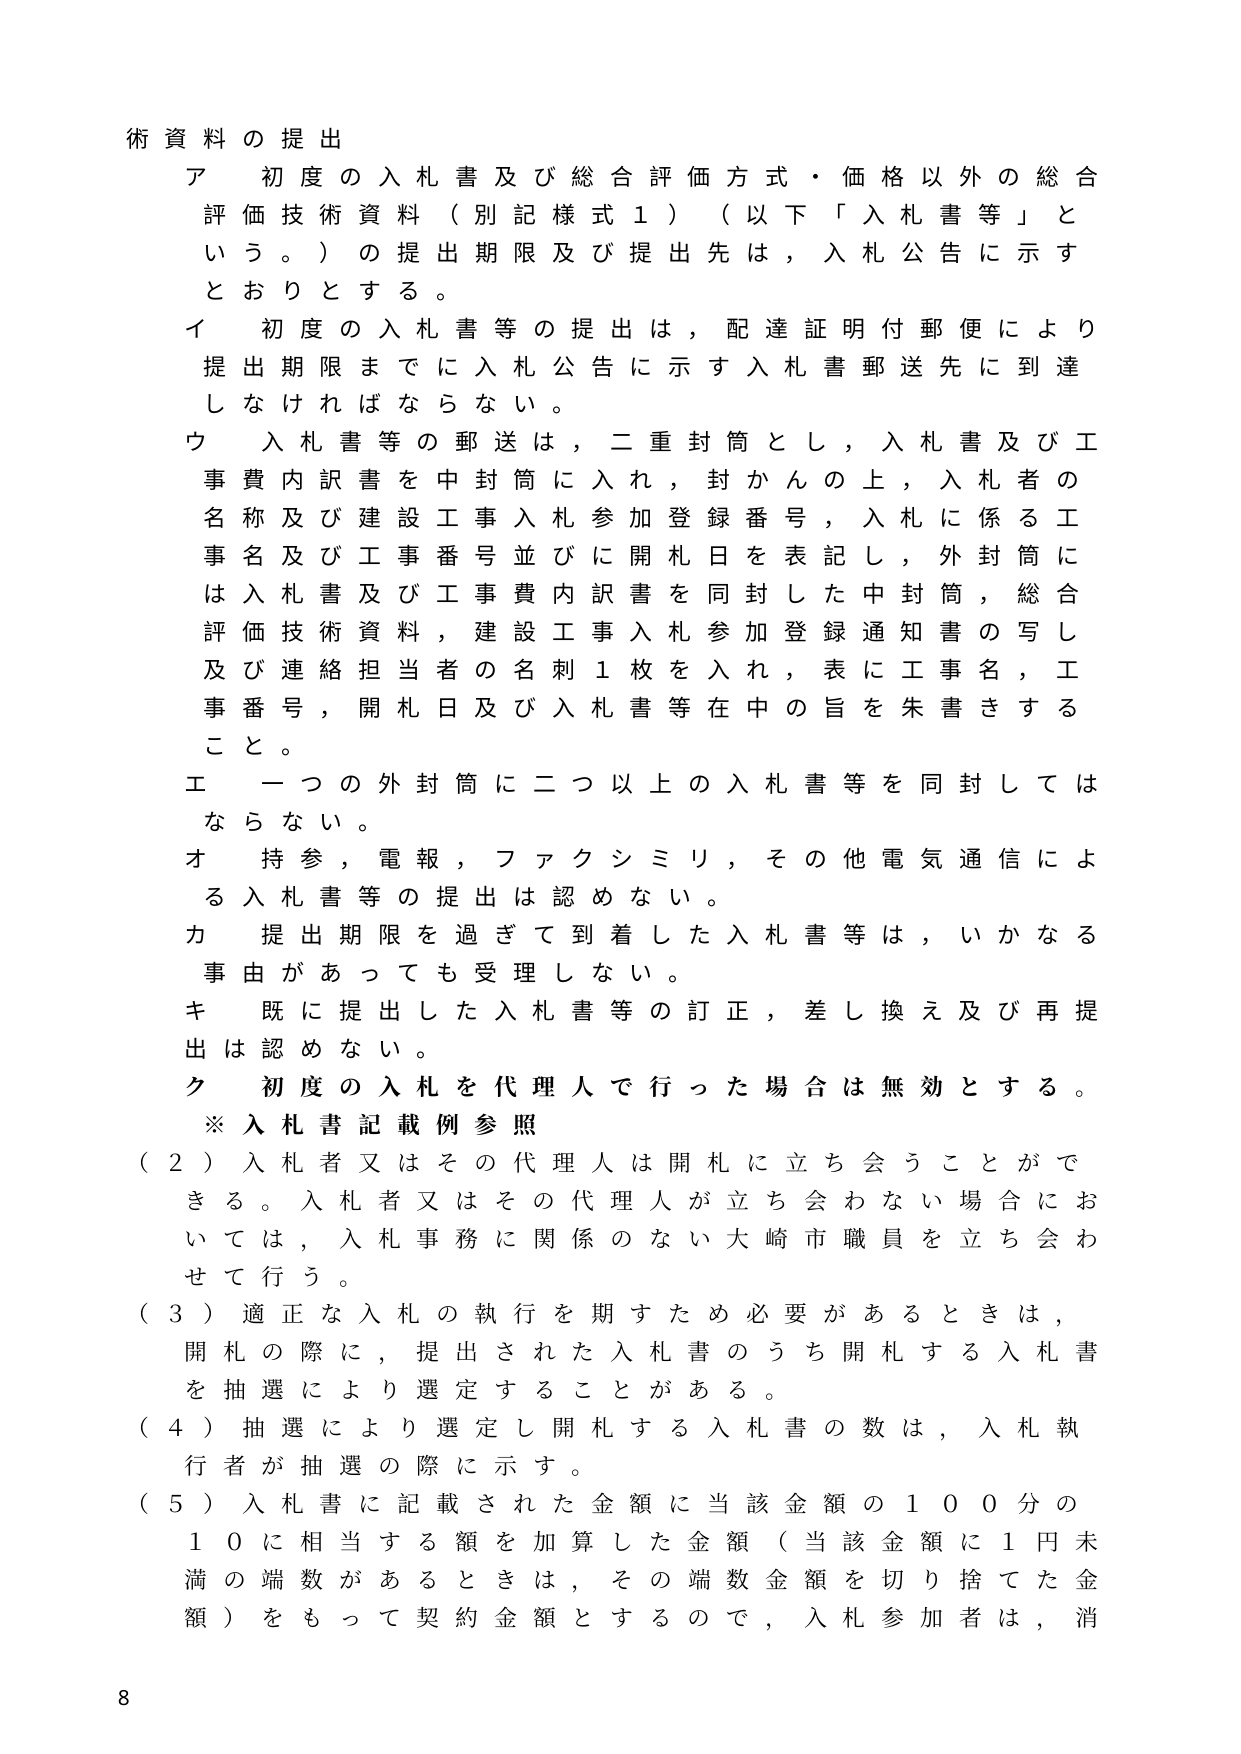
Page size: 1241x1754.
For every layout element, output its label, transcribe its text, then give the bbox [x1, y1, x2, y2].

text （３）適正な入札の執行を期すため必要があるときは，開札の際に，提出された入札書のうち開札する入札書を抽選により選定することがある。 [126, 1294, 1114, 1408]
text ク 初度の入札を代理人で行った場合は無効とする。 ※入札書記載例参照 [167, 1067, 1114, 1142]
text キ 既に提出した入札書等の訂正，差し換え及び再提出は認めない。 [167, 991, 1114, 1067]
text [126, 119, 1114, 157]
text ウ 入札書等の郵送は，二重封筒とし，入札書及び工事費内訳書を中封筒に入れ，封かんの上，入札者の名称及び建設工事入札参加登録番号，入札に係る工事名及び工事番号並びに開札日を表記し，外封筒には入札書及び工事費内訳書を同封した中封筒，総合評価技術資料，建設工事入札参加登録通知書の写し及び連絡担当者の名刺１枚を入れ，表に工事名，工事番号，開札日及び入札書等在中の旨を朱書きすること。 [176, 422, 1114, 763]
text （４）抽選により選定し開札する入札書の数は，入札執行者が抽選の際に示す。 [126, 1408, 1114, 1484]
text オ 持参，電報，ファクシミリ，その他電気通信による入札書等の提出は認めない。 [176, 839, 1114, 915]
text ア 初度の入札書及び総合評価方式・価格以外の総合評価技術資料（別記様式１）（以下「入札書等」という。）の提出期限及び提出先は，入札公告に示すとおりとする。 [176, 157, 1114, 308]
text カ 提出期限を過ぎて到着した入札書等は，いかなる事由があっても受理しない。 [176, 915, 1114, 991]
text イ 初度の入札書等の提出は，配達証明付郵便により提出期限までに入札公告に示す入札書郵送先に到達しなければならない。 [176, 308, 1114, 422]
text エ 一つの外封筒に二つ以上の入札書等を同封してはならない。 [176, 763, 1114, 839]
text （２）入札者又はその代理人は開札に立ち会うことができる。入札者又はその代理人が立ち会わない場合においては，入札事務に関係のない大崎市職員を立ち会わせて行う。 [126, 1142, 1114, 1294]
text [126, 1484, 1114, 1635]
